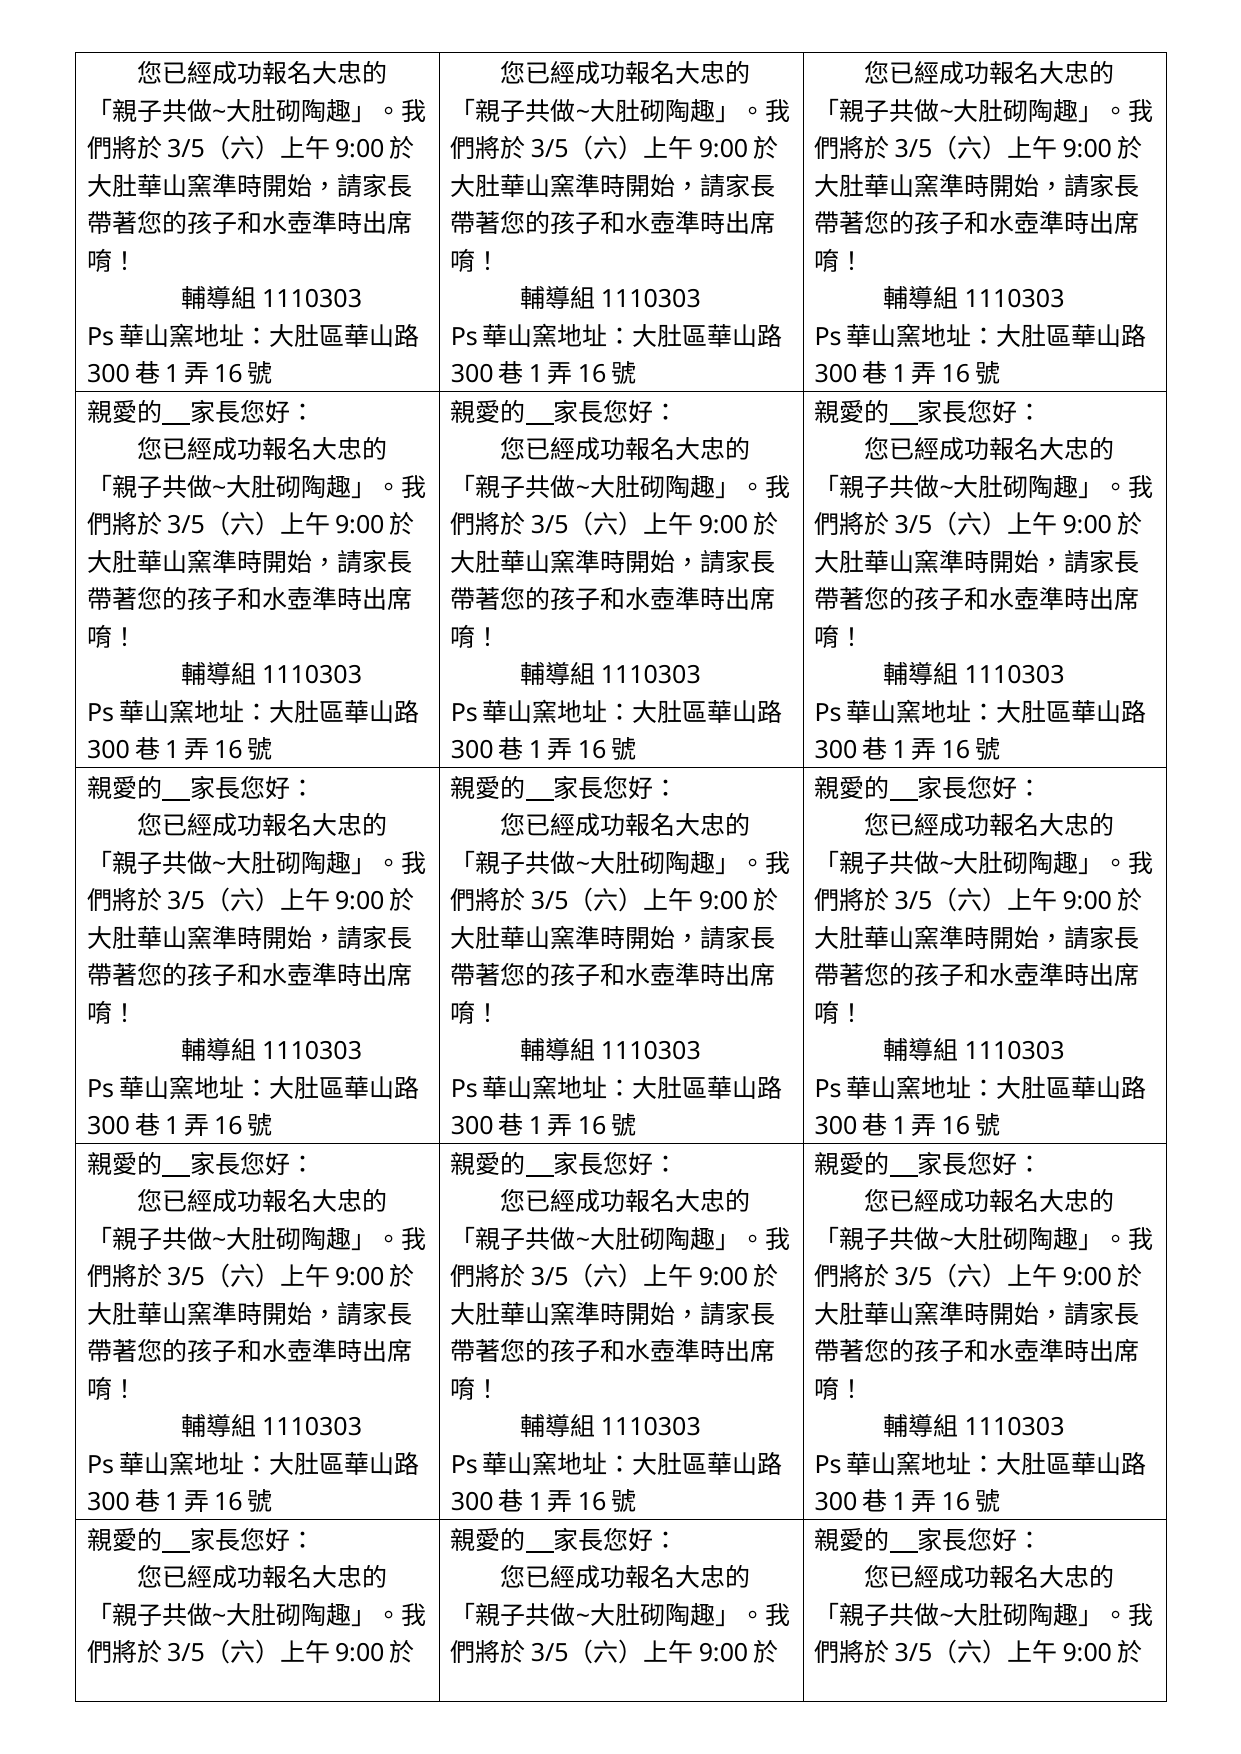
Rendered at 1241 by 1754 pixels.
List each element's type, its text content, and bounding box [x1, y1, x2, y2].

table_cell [76, 1520, 439, 1701]
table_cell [76, 53, 439, 391]
table_cell 親愛的 家長您好： 您已經成功報名大忠的「親子共做~大肚砌陶趣」。我們將於3/5（六）上午9:00於大肚華山窯準時開始，請家長帶著您的孩子和水壺準時出席唷！ 輔導組 1110303 Ps華山窯地址：大肚區華山路300巷1弄16號 [440, 768, 803, 1143]
table_cell 親愛的 家長您好： 您已經成功報名大忠的「親子共做~大肚砌陶趣」。我們將於3/5（六）上午9:00於大肚華山窯準時開始，請家長帶著您的孩子和水壺準時出席唷！ 輔導組 1110303 Ps華山窯地址：大肚區華山路300巷1弄16號 [804, 768, 1166, 1143]
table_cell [440, 53, 803, 391]
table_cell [804, 1520, 1166, 1701]
table_cell 親愛的 家長您好： 您已經成功報名大忠的「親子共做~大肚砌陶趣」。我們將於3/5（六）上午9:00於大肚華山窯準時開始，請家長帶著您的孩子和水壺準時出席唷！ 輔導組 1110303 Ps華山窯地址：大肚區華山路300巷1弄16號 [76, 768, 439, 1143]
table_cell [440, 1520, 803, 1701]
table_cell 親愛的 家長您好： 您已經成功報名大忠的「親子共做~大肚砌陶趣」。我們將於3/5（六）上午9:00於大肚華山窯準時開始，請家長帶著您的孩子和水壺準時出席唷！ 輔導組 1110303 Ps華山窯地址：大肚區華山路300巷1弄16號 [804, 1144, 1166, 1519]
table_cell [804, 53, 1166, 391]
table_cell 親愛的 家長您好： 您已經成功報名大忠的「親子共做~大肚砌陶趣」。我們將於3/5（六）上午9:00於大肚華山窯準時開始，請家長帶著您的孩子和水壺準時出席唷！ 輔導組 1110303 Ps華山窯地址：大肚區華山路300巷1弄16號 [76, 392, 439, 767]
table_cell 親愛的 家長您好： 您已經成功報名大忠的「親子共做~大肚砌陶趣」。我們將於3/5（六）上午9:00於大肚華山窯準時開始，請家長帶著您的孩子和水壺準時出席唷！ 輔導組 1110303 Ps華山窯地址：大肚區華山路300巷1弄16號 [76, 1144, 439, 1519]
table_cell 親愛的 家長您好： 您已經成功報名大忠的「親子共做~大肚砌陶趣」。我們將於3/5（六）上午9:00於大肚華山窯準時開始，請家長帶著您的孩子和水壺準時出席唷！ 輔導組 1110303 Ps華山窯地址：大肚區華山路300巷1弄16號 [440, 392, 803, 767]
table_cell 親愛的 家長您好： 您已經成功報名大忠的「親子共做~大肚砌陶趣」。我們將於3/5（六）上午9:00於大肚華山窯準時開始，請家長帶著您的孩子和水壺準時出席唷！ 輔導組 1110303 Ps華山窯地址：大肚區華山路300巷1弄16號 [440, 1144, 803, 1519]
table_cell 親愛的 家長您好： 您已經成功報名大忠的「親子共做~大肚砌陶趣」。我們將於3/5（六）上午9:00於大肚華山窯準時開始，請家長帶著您的孩子和水壺準時出席唷！ 輔導組 1110303 Ps華山窯地址：大肚區華山路300巷1弄16號 [804, 392, 1166, 767]
